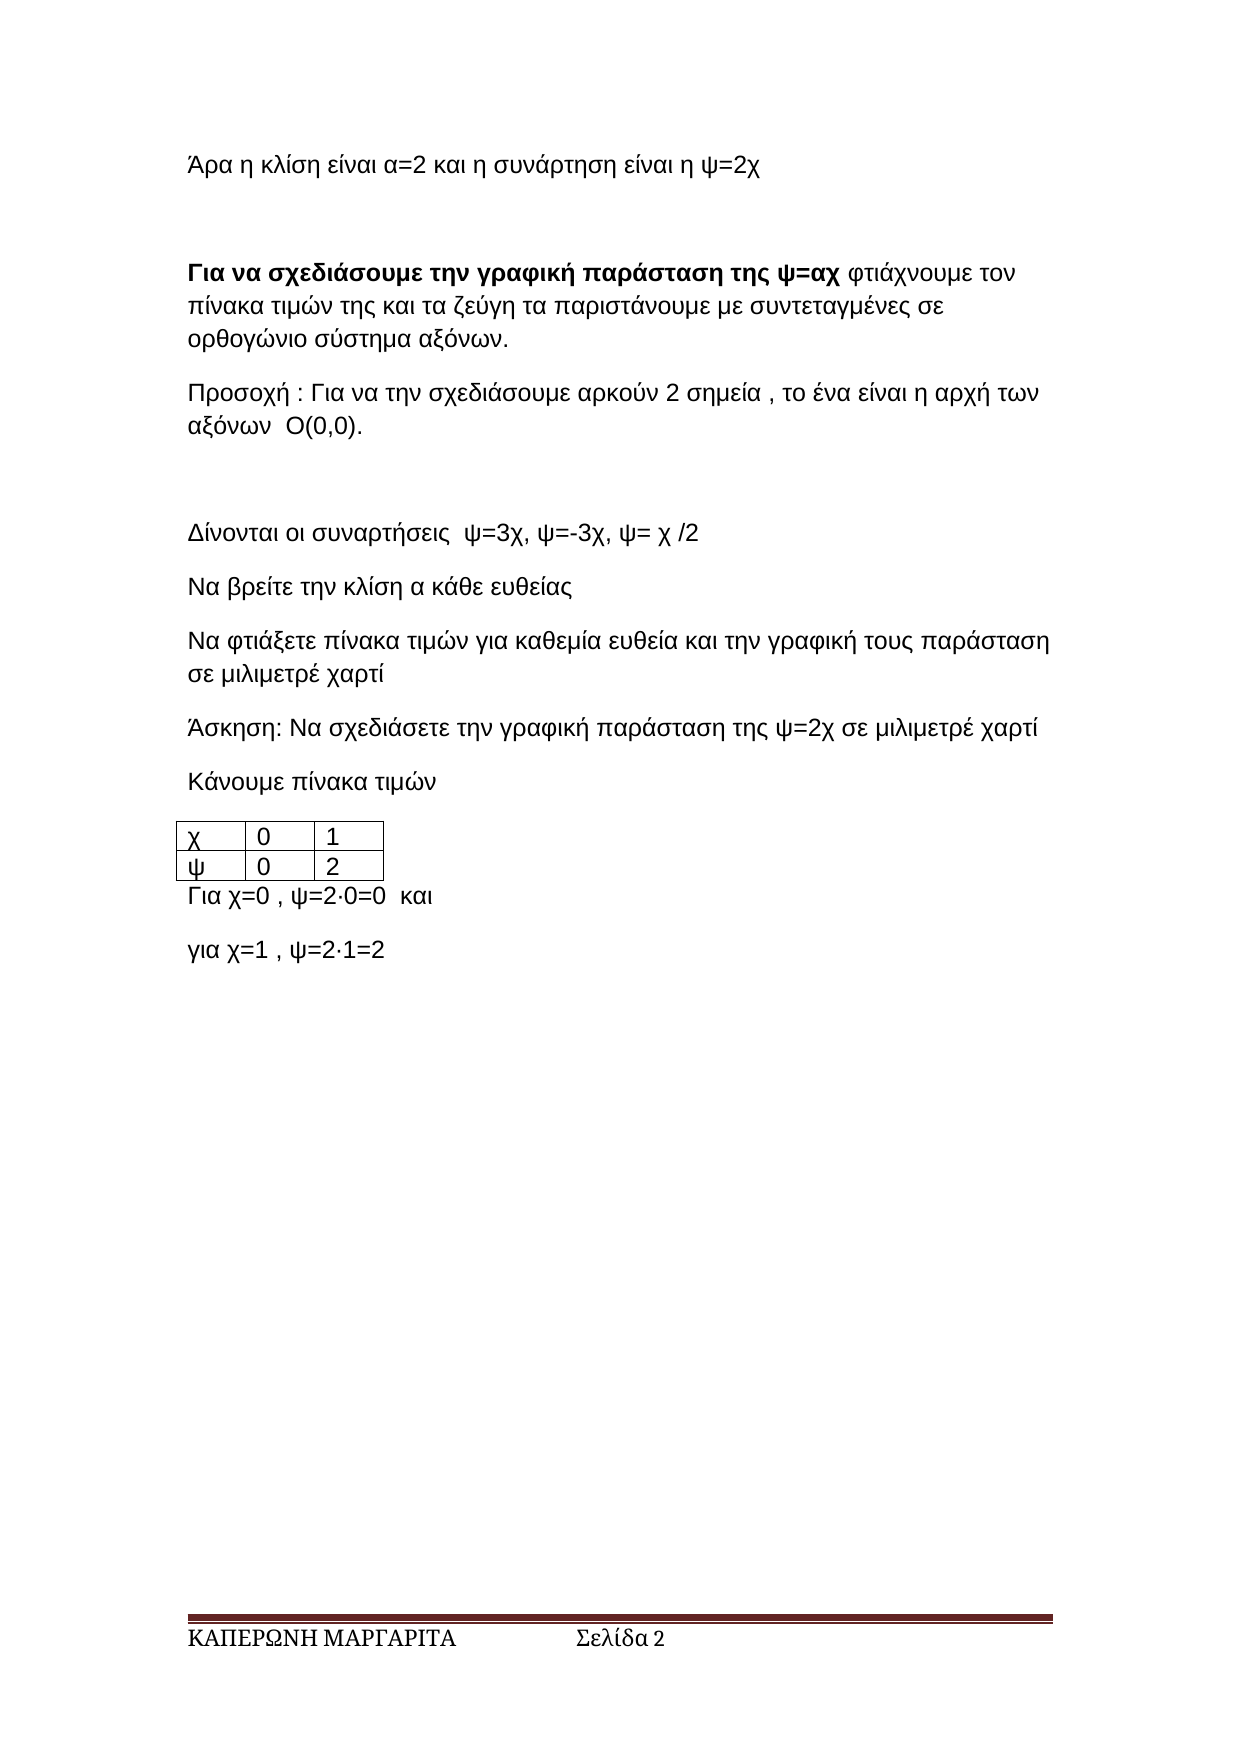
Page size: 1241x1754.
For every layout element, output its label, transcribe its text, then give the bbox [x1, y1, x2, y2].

table_header 0 [246, 822, 314, 850]
text Άσκηση: Να σχεδιάσετε την γραφική παράσταση της ψ=2χ σε μιλιμετρέ χαρτί [187, 713, 1053, 742]
text Για να σχεδιάσουμε την γραφική παράσταση της ψ=αχ φτιάχνουμε τον πίνακα τιμών της και τα ζεύγη τα παριστάνουμε με συντεταγμένες σε ορθογώνιο σύστημα αξόνων. [187, 258, 1053, 352]
table_header χ [177, 822, 245, 850]
text Να φτιάξετε πίνακα τιμών για καθεμία ευθεία και την γραφική τους παράσταση σε μιλιμετρέ χαρτί [187, 626, 1053, 688]
table_cell ψ [177, 851, 245, 880]
text Δίνονται οι συναρτήσεις ψ=3χ, ψ=-3χ, ψ= χ /2 [187, 518, 1053, 547]
text για χ=1 , ψ=2∙1=2 [187, 935, 1053, 964]
text Κάνουμε πίνακα τιμών [187, 767, 1053, 796]
text Για χ=0 , ψ=2∙0=0 και [187, 881, 1053, 910]
text Άρα η κλίση είναι α=2 και η συνάρτηση είναι η ψ=2χ [187, 150, 1053, 179]
table_cell 0 [246, 851, 314, 880]
table_header 1 [315, 822, 383, 850]
text Να βρείτε την κλίση α κάθε ευθείας [187, 572, 1053, 601]
table_cell 2 [315, 851, 383, 880]
text Προσοχή : Για να την σχεδιάσουμε αρκούν 2 σημεία , το ένα είναι η αρχή των αξόνων Ο(0,0). [187, 378, 1053, 439]
